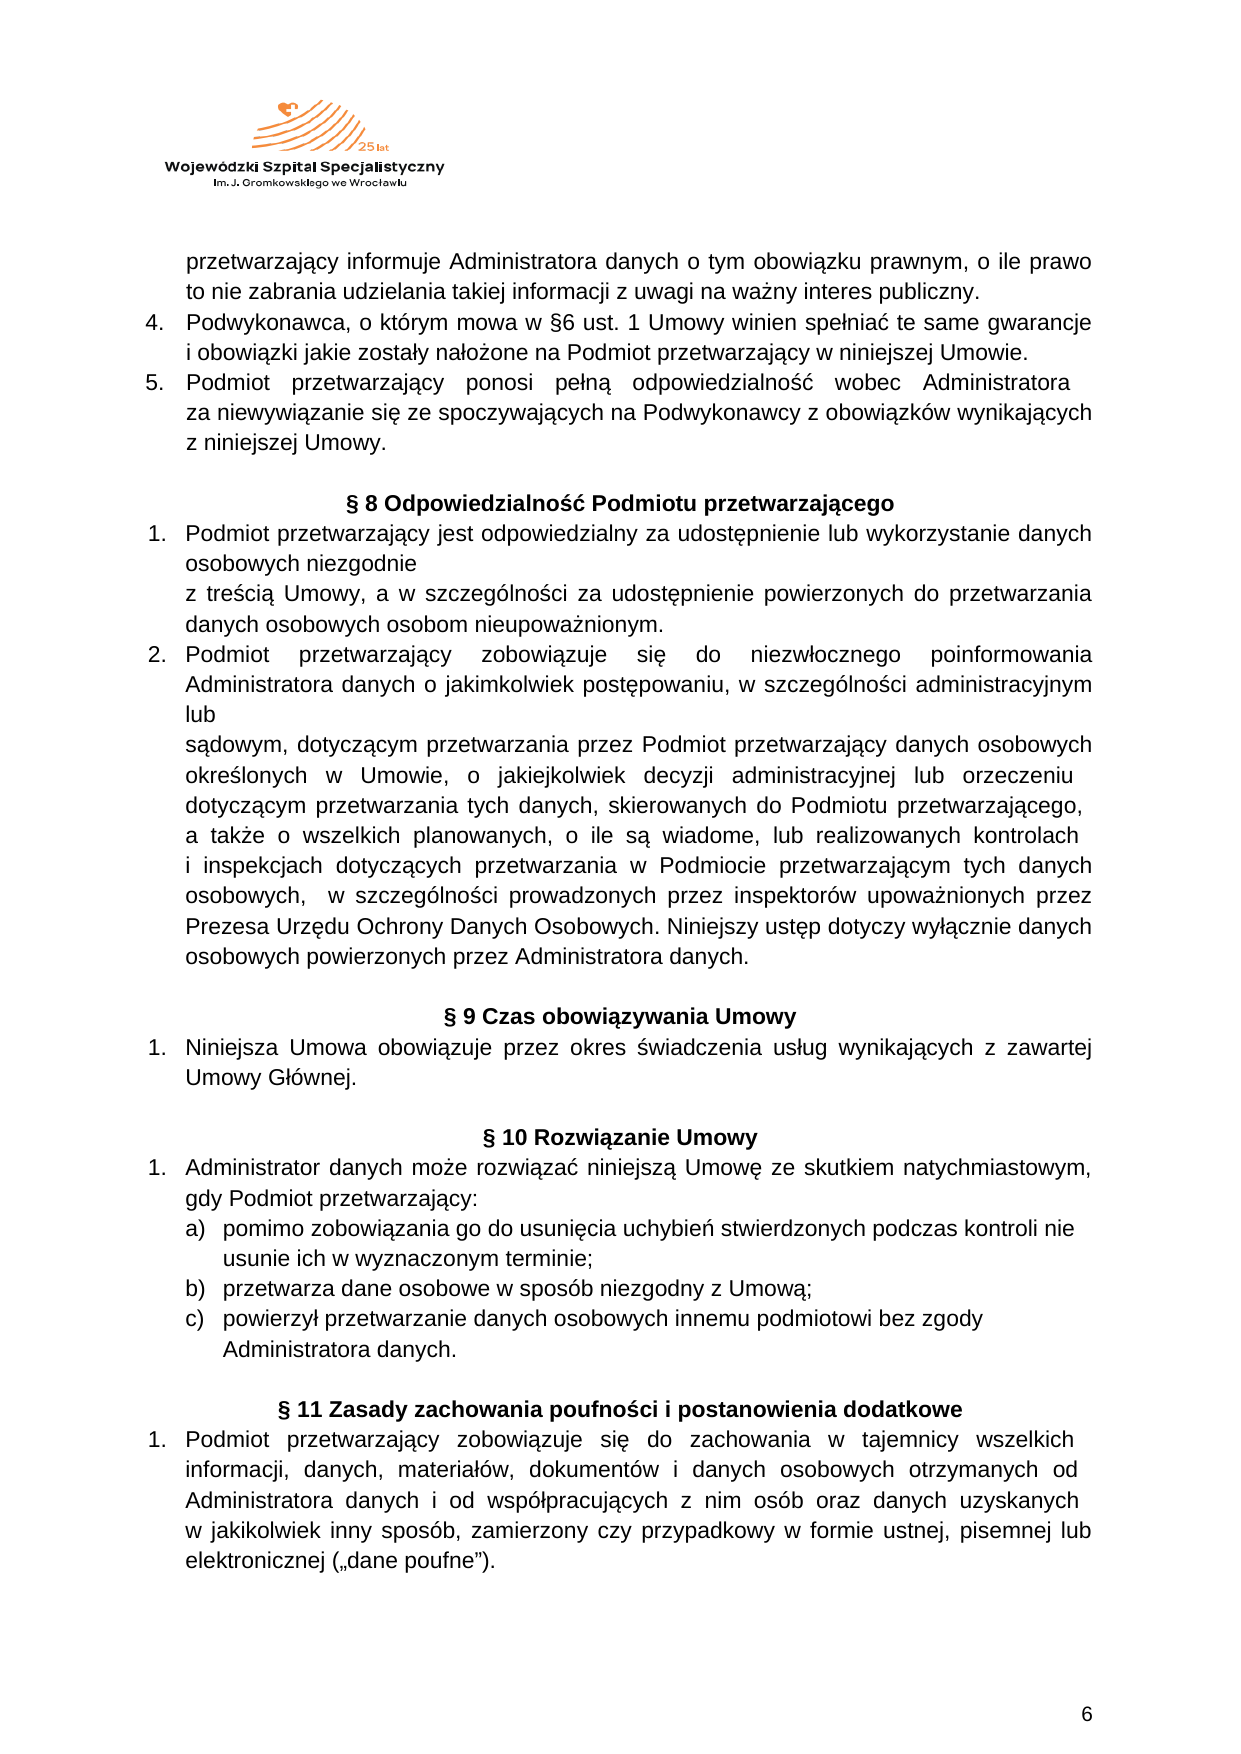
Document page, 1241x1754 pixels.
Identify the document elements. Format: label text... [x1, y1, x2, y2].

list Podmiot przetwarzający jest odpowiedzialny za udostępnienie lub wykorzystanie danych osobowych niezgodnie [148, 520, 1093, 577]
list powierzył przetwarzanie danych osobowych innemu podmiotowi bez zgody Administratora danych. [185, 1305, 1093, 1362]
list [145, 248, 1093, 305]
list Niniejsza Umowa obowiązuje przez okres świadczenia usług wynikających z zawartej Umowy Głównej. [148, 1033, 1093, 1090]
list pomimo zobowiązania go do usunięcia uchybień stwierdzonych podczas kontroli nie usunie ich w wyznaczonym terminie; [185, 1215, 1093, 1271]
text § 11 Zasady zachowania poufności i postanowienia dodatkowe [148, 1396, 1093, 1422]
list przetwarza dane osobowe w sposób niezgodny z Umową; [185, 1275, 1093, 1302]
text § 10 Rozwiązanie Umowy [148, 1124, 1093, 1151]
list Administrator danych może rozwiązać niniejszą Umowę ze skutkiem natychmiastowym, gdy Podmiot przetwarzający: [148, 1154, 1093, 1211]
text z treścią Umowy, a w szczególności za udostępnienie powierzonych do przetwarzania danych osobowych osobom nieupoważnionym. [185, 580, 1093, 637]
list Podmiot przetwarzający zobowiązuje się do zachowania w tajemnicy wszelkich informacji, danych, materiałów, dokumentów i danych osobowych otrzymanych od Administratora danych i od współpracujących z nim osób oraz danych uzyskanych w jakikolwiek inny sposób, zamierzony czy przypadkowy w formie ustnej, pisemnej lub elektronicznej („dane poufne”). [148, 1426, 1093, 1573]
text § 9 Czas obowiązywania Umowy [148, 1003, 1093, 1030]
text § 8 Odpowiedzialność Podmiotu przetwarzającego [148, 490, 1093, 516]
list Podmiot przetwarzający zobowiązuje się do niezwłocznego poinformowania Administratora danych o jakimkolwiek postępowaniu, w szczególności administracyjnym lub sądowym, dotyczącym przetwarzania przez Podmiot przetwarzający danych osobowych określonych w Umowie, o jakiejkolwiek decyzji administracyjnej lub orzeczeniu dotyczącym przetwarzania tych danych, skierowanych do Podmiotu przetwarzającego, a także o wszelkich planowanych, o ile są wiadome, lub realizowanych kontrolach i inspekcjach dotyczących przetwarzania w Podmiocie przetwarzającym tych danych osobowych, w szczególności prowadzonych przez inspektorów upoważnionych przez Prezesa Urzędu Ochrony Danych Osobowych. Niniejszy ustęp dotyczy wyłącznie danych osobowych powierzonych przez Administratora danych. [148, 641, 1093, 969]
list Podwykonawca, o którym mowa w §6 ust. 1 Umowy winien spełniać te same gwarancje i obowiązki jakie zostały nałożone na Podmiot przetwarzający w niniejszej Umowie. [145, 308, 1093, 365]
list Podmiot przetwarzający ponosi pełną odpowiedzialność wobec Administratora za niewywiązanie się ze spoczywających na Podwykonawcy z obowiązków wynikających z niniejszej Umowy. [145, 369, 1093, 456]
